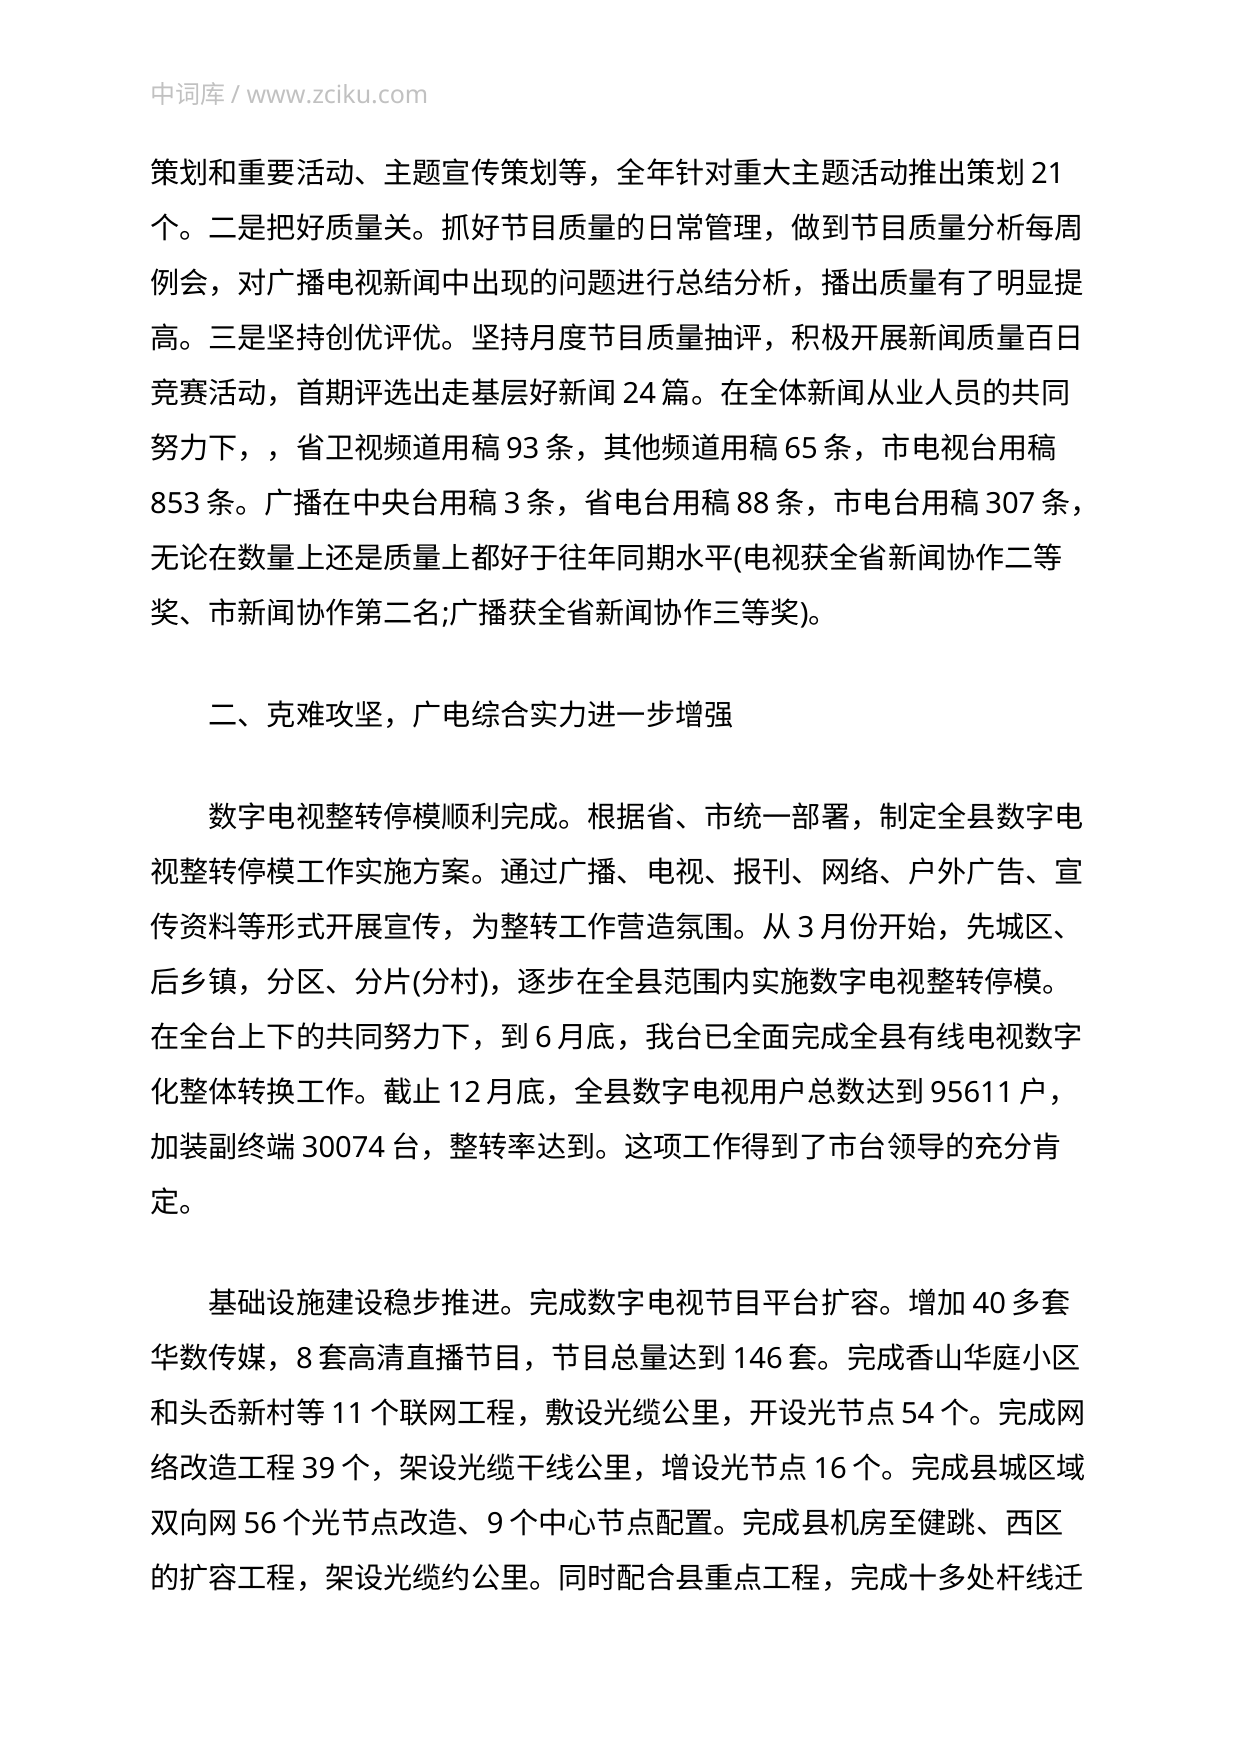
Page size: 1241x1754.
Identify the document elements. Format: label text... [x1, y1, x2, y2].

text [150, 150, 1090, 632]
text 数字电视整转停模顺利完成。根据省、市统一部署，制定全县数字电视整转停模工作实施方案。通过广播、电视、报刊、网络、户外广告、宣传资料等形式开展宣传，为整转工作营造氛围。从3月份开始，先城区、后乡镇，分区、分片(分村)，逐步在全县范围内实施数字电视整转停模。在全台上下的共同努力下，到6月底，我台已全面完成全县有线电视数字化整体转换工作。截止12月底，全县数字电视用户总数达到95611户，加装副终端30074台，整转率达到。这项工作得到了市台领导的充分肯定。 [150, 793, 1090, 1221]
text 二、克难攻坚，广电综合实力进一步增强 [150, 692, 1090, 734]
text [150, 1280, 1090, 1597]
